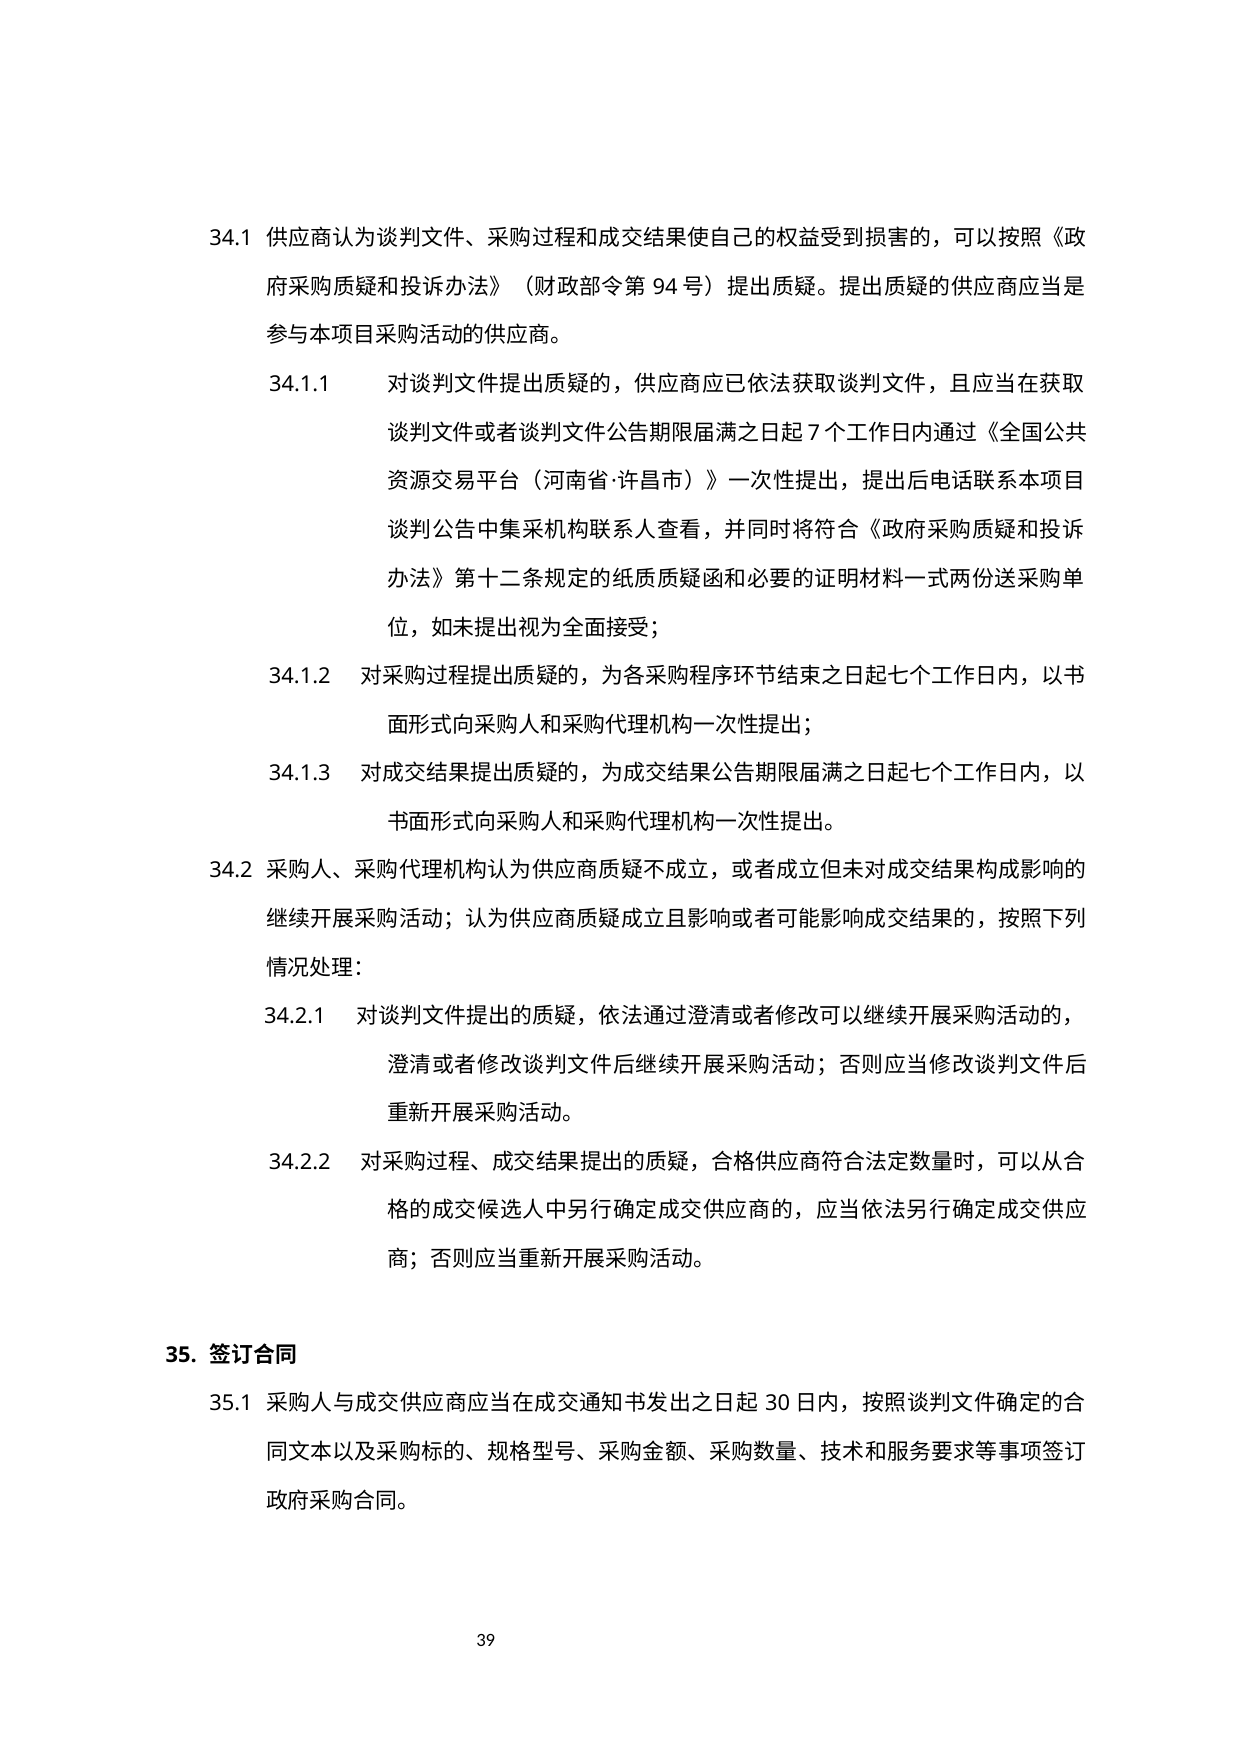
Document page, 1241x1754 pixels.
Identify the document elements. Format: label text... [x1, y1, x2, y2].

text 34.2.1 对谈判文件提出的质疑，依法通过澄清或者修改可以继续开展采购活动的，澄清或者修改谈判文件后继续开展采购活动；否则应当修改谈判文件后重新开展采购活动。 [264, 997, 1087, 1127]
list 采购人与成交供应商应当在成交通知书发出之日起30日内，按照谈判文件确定的合同文本以及采购标的、规格型号、采购金额、采购数量、技术和服务要求等事项签订政府采购合同。 [209, 1385, 1087, 1515]
text 34.1.2 对采购过程提出质疑的，为各采购程序环节结束之日起七个工作日内，以书面形式向采购人和采购代理机构一次性提出； [269, 657, 1087, 739]
list 供应商认为谈判文件、采购过程和成交结果使自己的权益受到损害的，可以按照《政府采购质疑和投诉办法》（财政部令第94号）提出质疑。提出质疑的供应商应当是参与本项目采购活动的供应商。 [209, 219, 1087, 349]
text 34.2.2 对采购过程、成交结果提出的质疑，合格供应商符合法定数量时，可以从合格的成交候选人中另行确定成交供应商的，应当依法另行确定成交供应商；否则应当重新开展采购活动。 [269, 1143, 1087, 1273]
list 对谈判文件提出质疑的，供应商应已依法获取谈判文件，且应当在获取谈判文件或者谈判文件公告期限届满之日起7个工作日内通过《全国公共资源交易平台（河南省·许昌市）》一次性提出，提出后电话联系本项目谈判公告中集采机构联系人查看，并同时将符合《政府采购质疑和投诉办法》第十二条规定的纸质质疑函和必要的证明材料一式两份送采购单位，如未提出视为全面接受； [269, 365, 1087, 642]
text 34.1.3 对成交结果提出质疑的，为成交结果公告期限届满之日起七个工作日内，以书面形式向采购人和采购代理机构一次性提出。 [269, 754, 1087, 836]
list 采购人、采购代理机构认为供应商质疑不成立，或者成立但未对成交结果构成影响的，继续开展采购活动；认为供应商质疑成立且影响或者可能影响成交结果的，按照下列情况处理： [209, 852, 1087, 982]
list 签订合同 [165, 1337, 1087, 1369]
